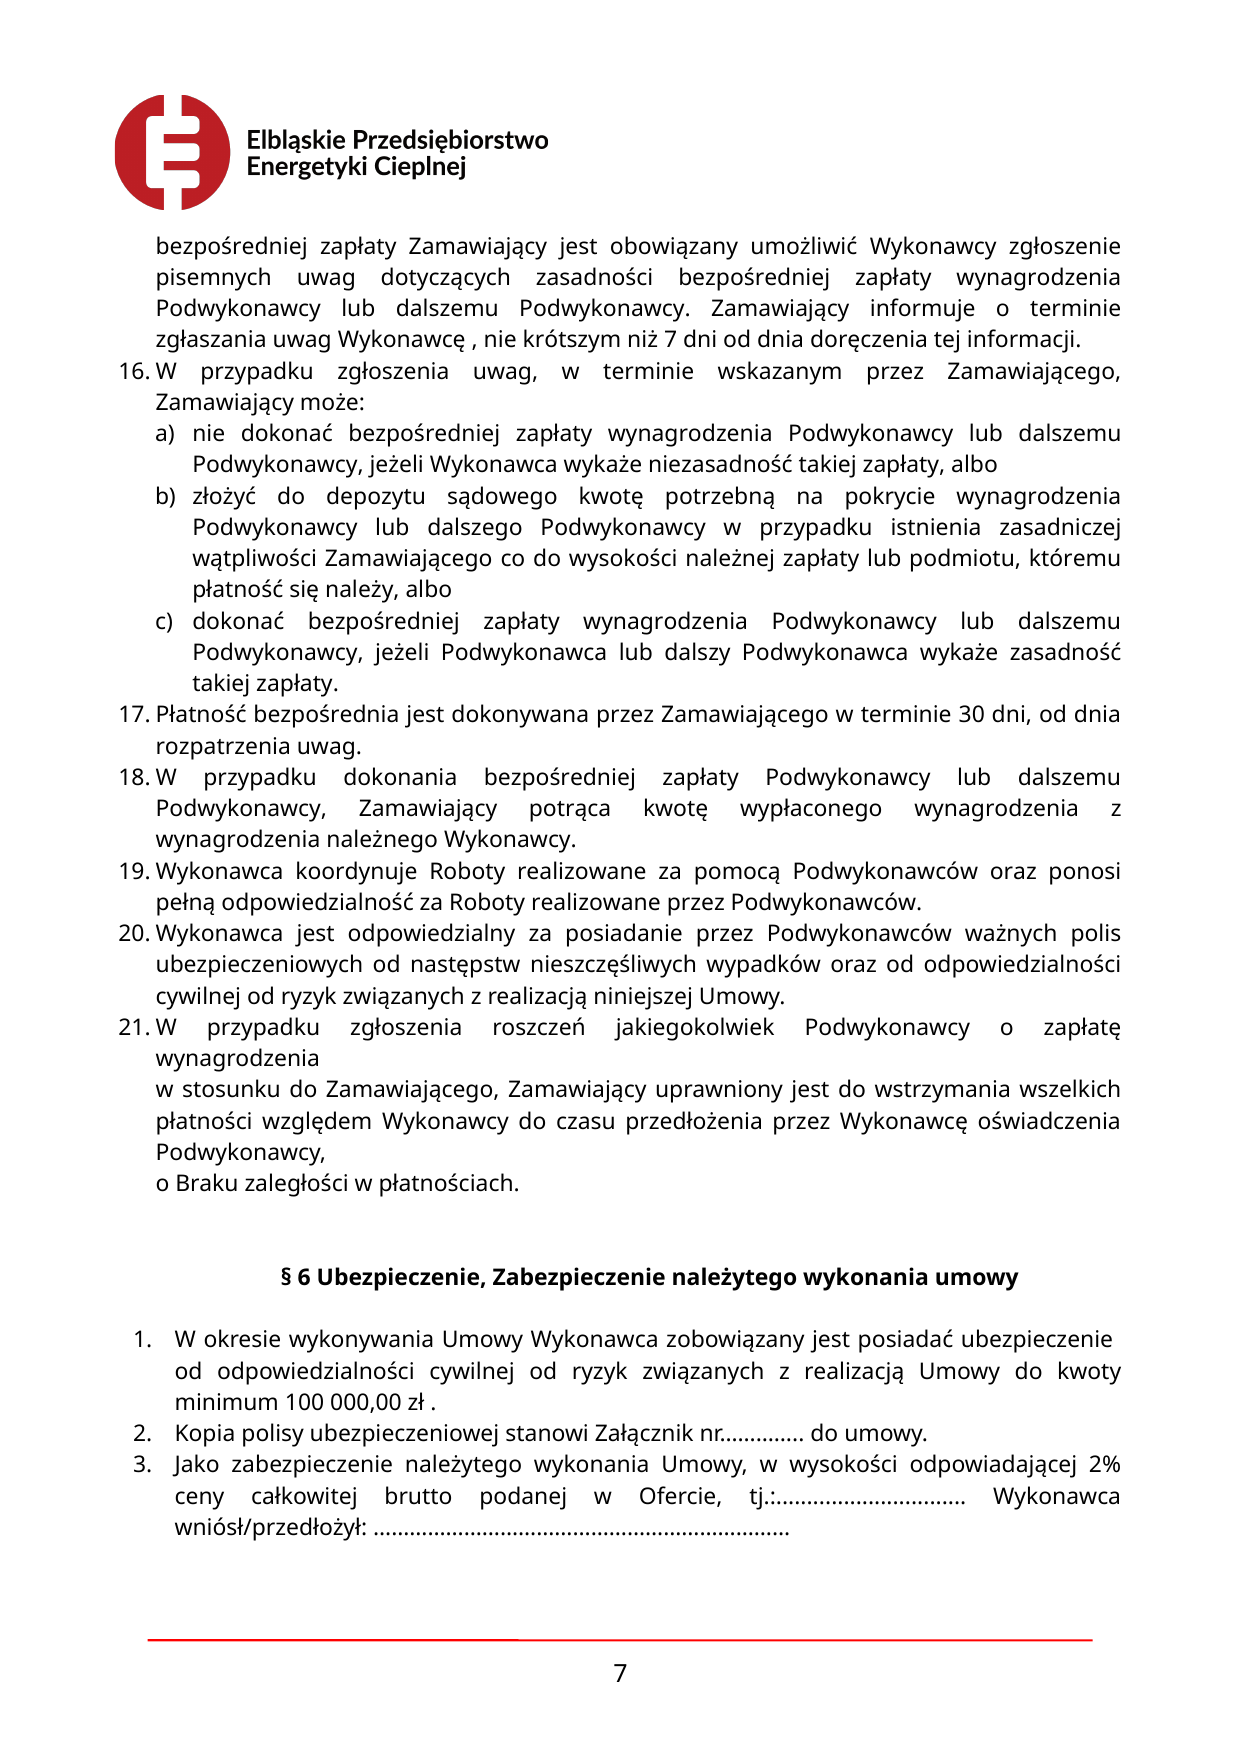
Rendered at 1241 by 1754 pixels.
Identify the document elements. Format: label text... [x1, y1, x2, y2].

list Kopia polisy ubezpieczeniowej stanowi Załącznik nr………….. do umowy. [133, 1417, 1122, 1448]
list W okresie wykonywania Umowy Wykonawca zobowiązany jest posiadać ubezpieczenie od odpowiedzialności cywilnej od ryzyk związanych z realizacją Umowy do kwoty minimum 100 000,00 zł . [133, 1323, 1122, 1417]
list dokonać bezpośredniej zapłaty wynagrodzenia Podwykonawcy lub dalszemu Podwykonawcy, jeżeli Podwykonawca lub dalszy Podwykonawca wykaże zasadność takiej zapłaty. [155, 604, 1122, 698]
list złożyć do depozytu sądowego kwotę potrzebną na pokrycie wynagrodzenia Podwykonawcy lub dalszego Podwykonawcy w przypadku istnienia zasadniczej wątpliwości Zamawiającego co do wysokości należnej zapłaty lub podmiotu, któremu płatność się należy, albo [155, 479, 1122, 604]
list W przypadku zgłoszenia uwag, w terminie wskazanym przez Zamawiającego, Zamawiający może: [118, 354, 1122, 417]
list Wykonawca koordynuje Roboty realizowane za pomocą Podwykonawców oraz ponosi pełną odpowiedzialność za Roboty realizowane przez Podwykonawców. [118, 854, 1122, 917]
list nie dokonać bezpośredniej zapłaty wynagrodzenia Podwykonawcy lub dalszemu Podwykonawcy, jeżeli Wykonawca wykaże niezasadność takiej zapłaty, albo [155, 417, 1122, 479]
picture [114, 95, 549, 210]
text o Braku zaległości w płatnościach. [155, 1167, 1122, 1198]
list W przypadku dokonania bezpośredniej zapłaty Podwykonawcy lub dalszemu Podwykonawcy, Zamawiający potrąca kwotę wypłaconego wynagrodzenia z wynagrodzenia należnego Wykonawcy. [118, 761, 1122, 854]
text § 6 Ubezpieczenie, Zabezpieczenie należytego wykonania umowy [177, 1261, 1122, 1292]
list Płatność bezpośrednia jest dokonywana przez Zamawiającego w terminie 30 dni, od dnia rozpatrzenia uwag. [118, 698, 1122, 761]
list W przypadku zgłoszenia roszczeń jakiegokolwiek Podwykonawcy o zapłatę wynagrodzenia w stosunku do Zamawiającego, Zamawiający uprawniony jest do wstrzymania wszelkich płatności względem Wykonawcy do czasu przedłożenia przez Wykonawcę oświadczenia Podwykonawcy, [118, 1011, 1122, 1167]
list Jako zabezpieczenie należytego wykonania Umowy, w wysokości odpowiadającej 2% ceny całkowitej brutto podanej w Ofercie, tj.:............................... Wykonawca wniósł/przedłożył: …………………………………………………………… [133, 1448, 1122, 1542]
list Wykonawca jest odpowiedzialny za posiadanie przez Podwykonawców ważnych polis ubezpieczeniowych od następstw nieszczęśliwych wypadków oraz od odpowiedzialności cywilnej od ryzyk związanych z realizacją niniejszej Umowy. [118, 917, 1122, 1011]
